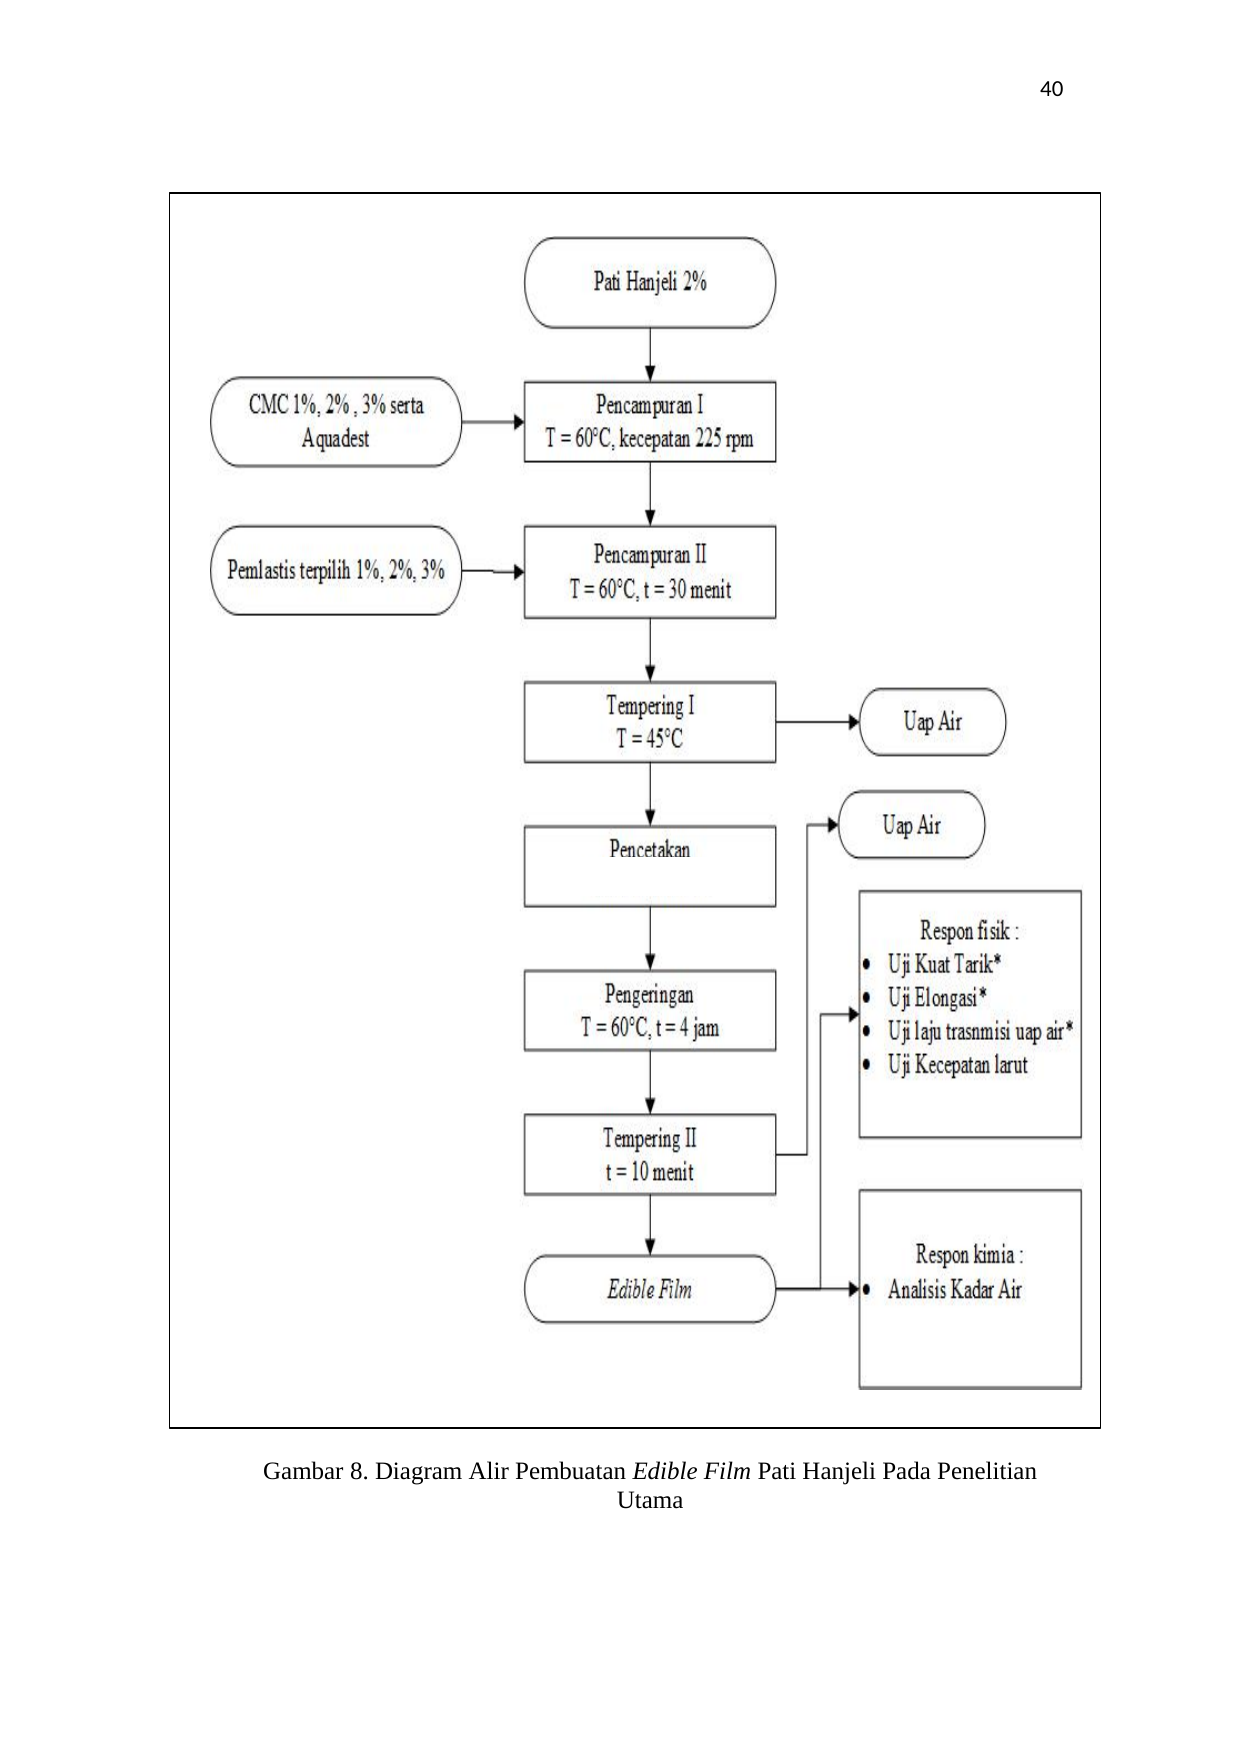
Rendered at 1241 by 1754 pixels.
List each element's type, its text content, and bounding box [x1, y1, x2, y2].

text Gambar 8. Diagram Alir Pembuatan Edible Film Pati Hanjeli Pada Penelitian Utama [237, 1456, 1063, 1514]
picture [209, 236, 1084, 1390]
